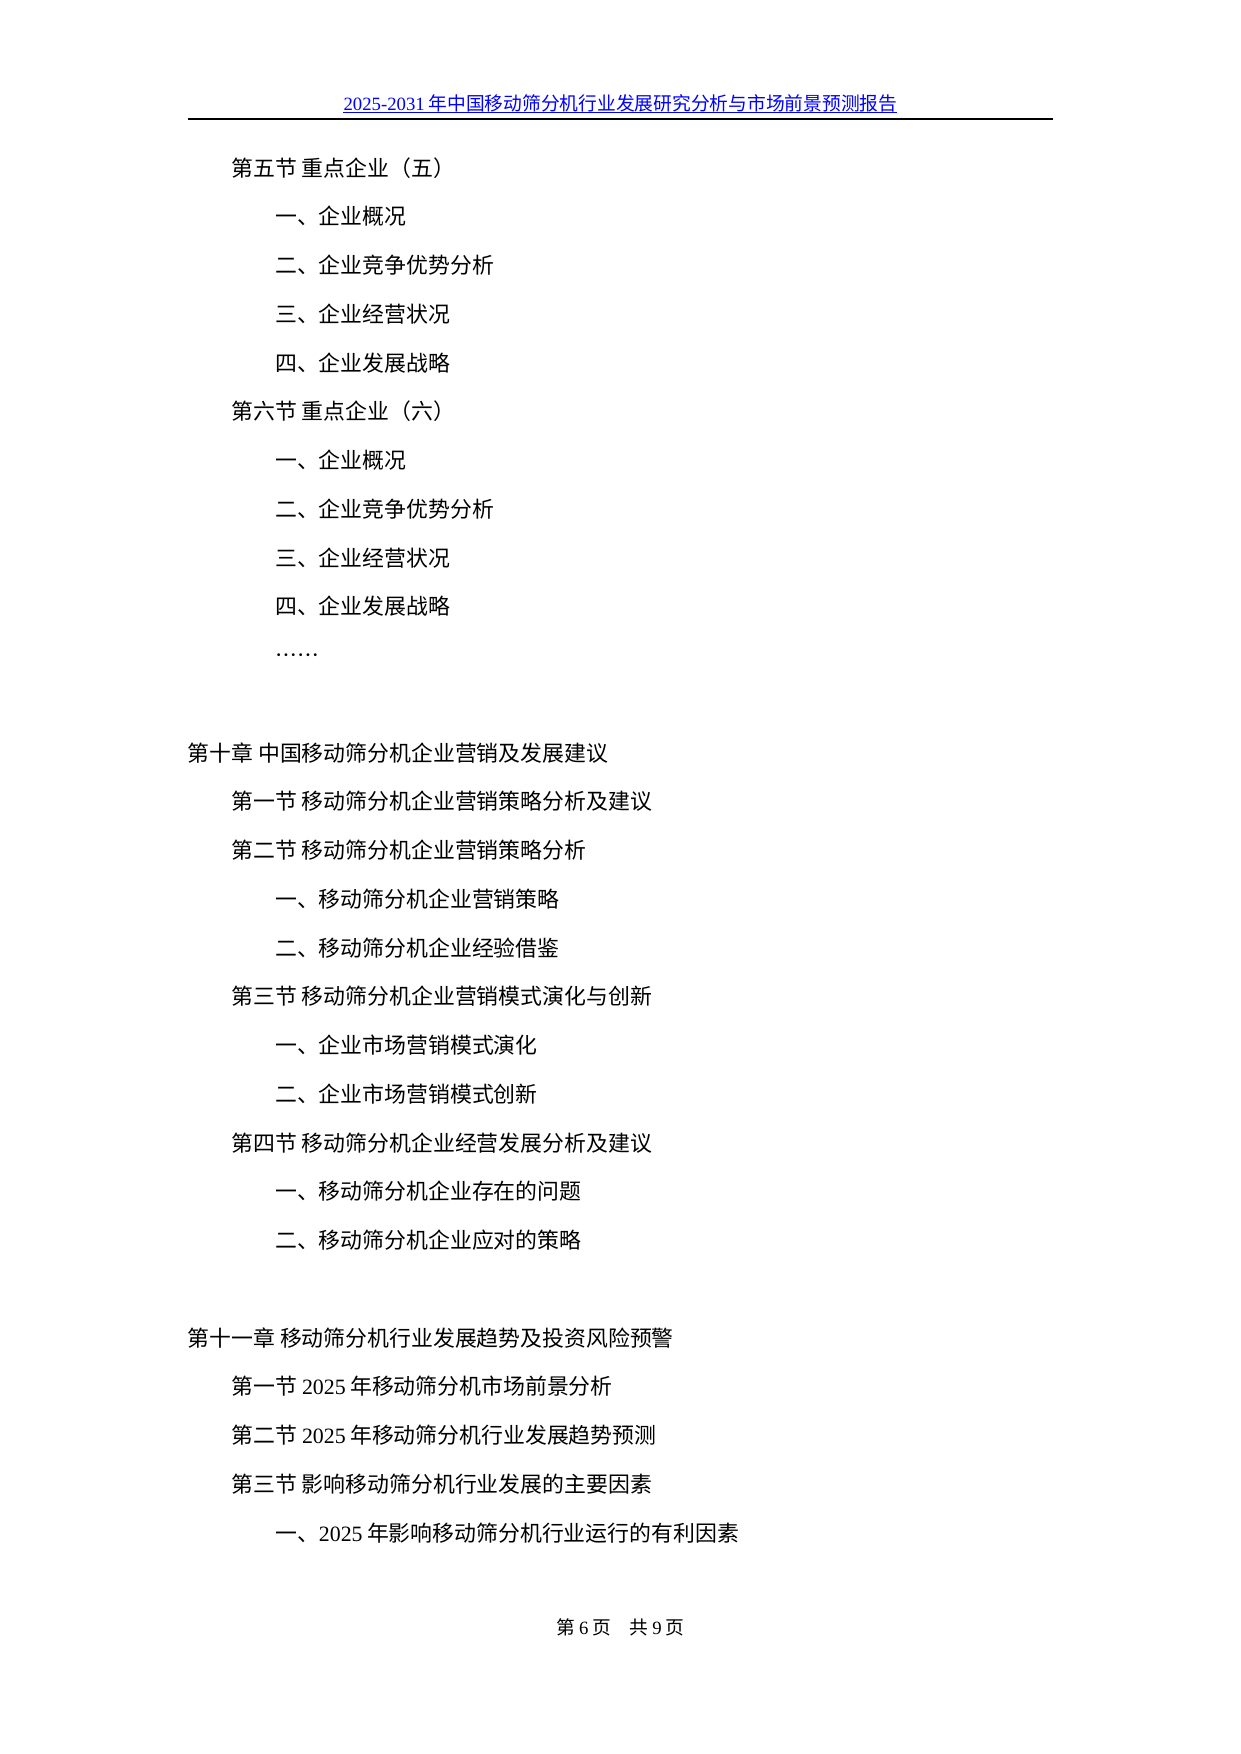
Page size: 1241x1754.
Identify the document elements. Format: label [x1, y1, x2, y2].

text [187, 150, 1053, 1548]
